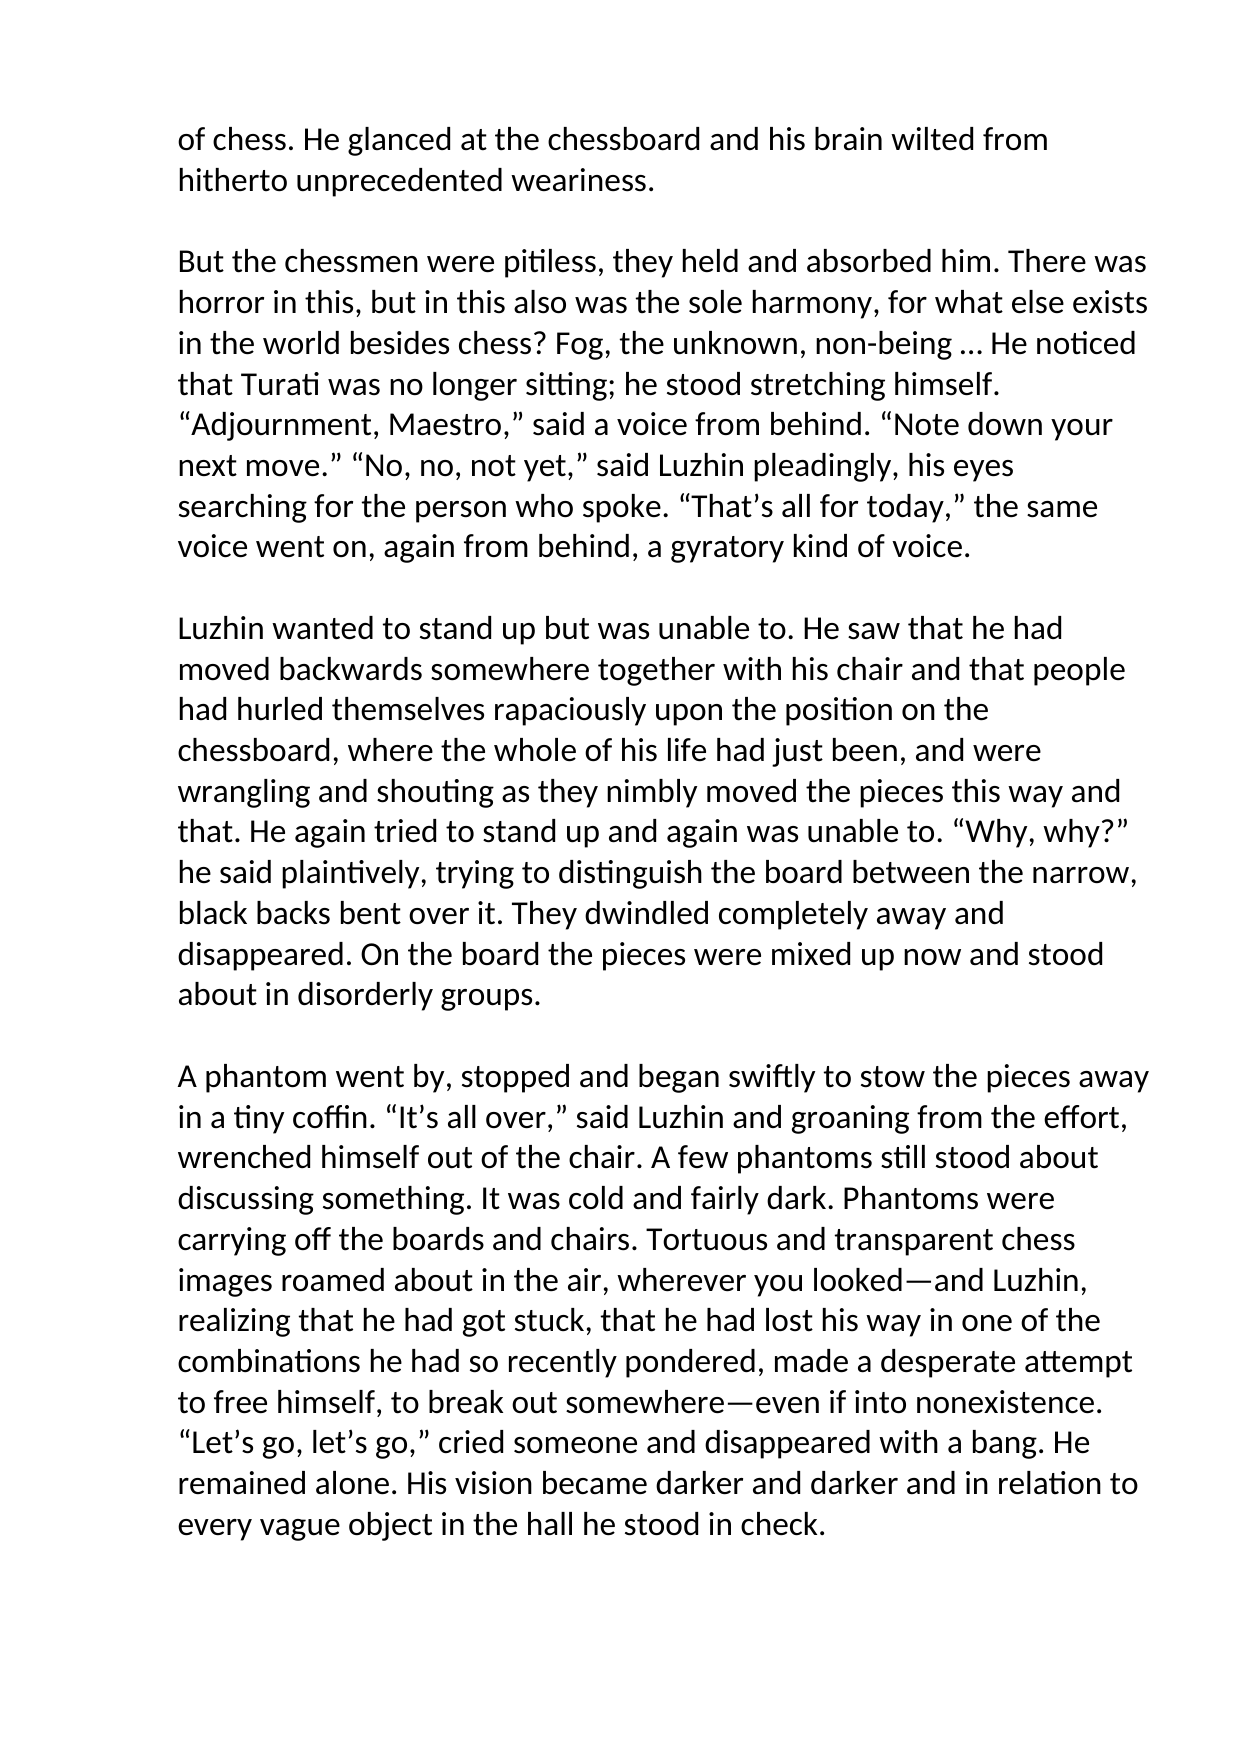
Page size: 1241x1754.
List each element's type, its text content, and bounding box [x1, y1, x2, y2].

text But the chessmen were pitiless, they held and absorbed him. There was horror in this, but in this also was the sole harmony, for what else exists in the world besides chess? Fog, the unknown, non-being … He noticed that Turati was no longer sitting; he stood stretching himself. “Adjournment, Maestro,” said a voice from behind. “Note down your next move.” “No, no, not yet,” said Luzhin pleadingly, his eyes searching for the person who spoke. “That’s all for today,” the same voice went on, again from behind, a gyratory kind of voice. [177, 240, 1152, 566]
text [177, 118, 1152, 199]
text Luzhin wanted to stand up but was unable to. He saw that he had moved backwards somewhere together with his chair and that people had hurled themselves rapaciously upon the position on the chessboard, where the whole of his life had just been, and were wrangling and shouting as they nimbly moved the pieces this way and that. He again tried to stand up and again was unable to. “Why, why?” he said plaintively, trying to distinguish the board between the narrow, black backs bent over it. They dwindled completely away and disappeared. On the board the pieces were mixed up now and stood about in disorderly groups. [177, 607, 1152, 1014]
text A phantom went by, stopped and began swiftly to stow the pieces away in a tiny coffin. “It’s all over,” said Luzhin and groaning from the effort, wrenched himself out of the chair. A few phantoms still stood about discussing something. It was cold and fairly dark. Phantoms were carrying off the boards and chairs. Tortuous and transparent chess images roamed about in the air, wherever you looked—and Luzhin, realizing that he had got stuck, that he had lost his way in one of the combinations he had so recently pondered, made a desperate attempt to free himself, to break out somewhere—even if into nonexistence. “Let’s go, let’s go,” cried someone and disappeared with a bang. He remained alone. His vision became darker and darker and in relation to every vague object in the hall he stood in check. [177, 1055, 1152, 1544]
